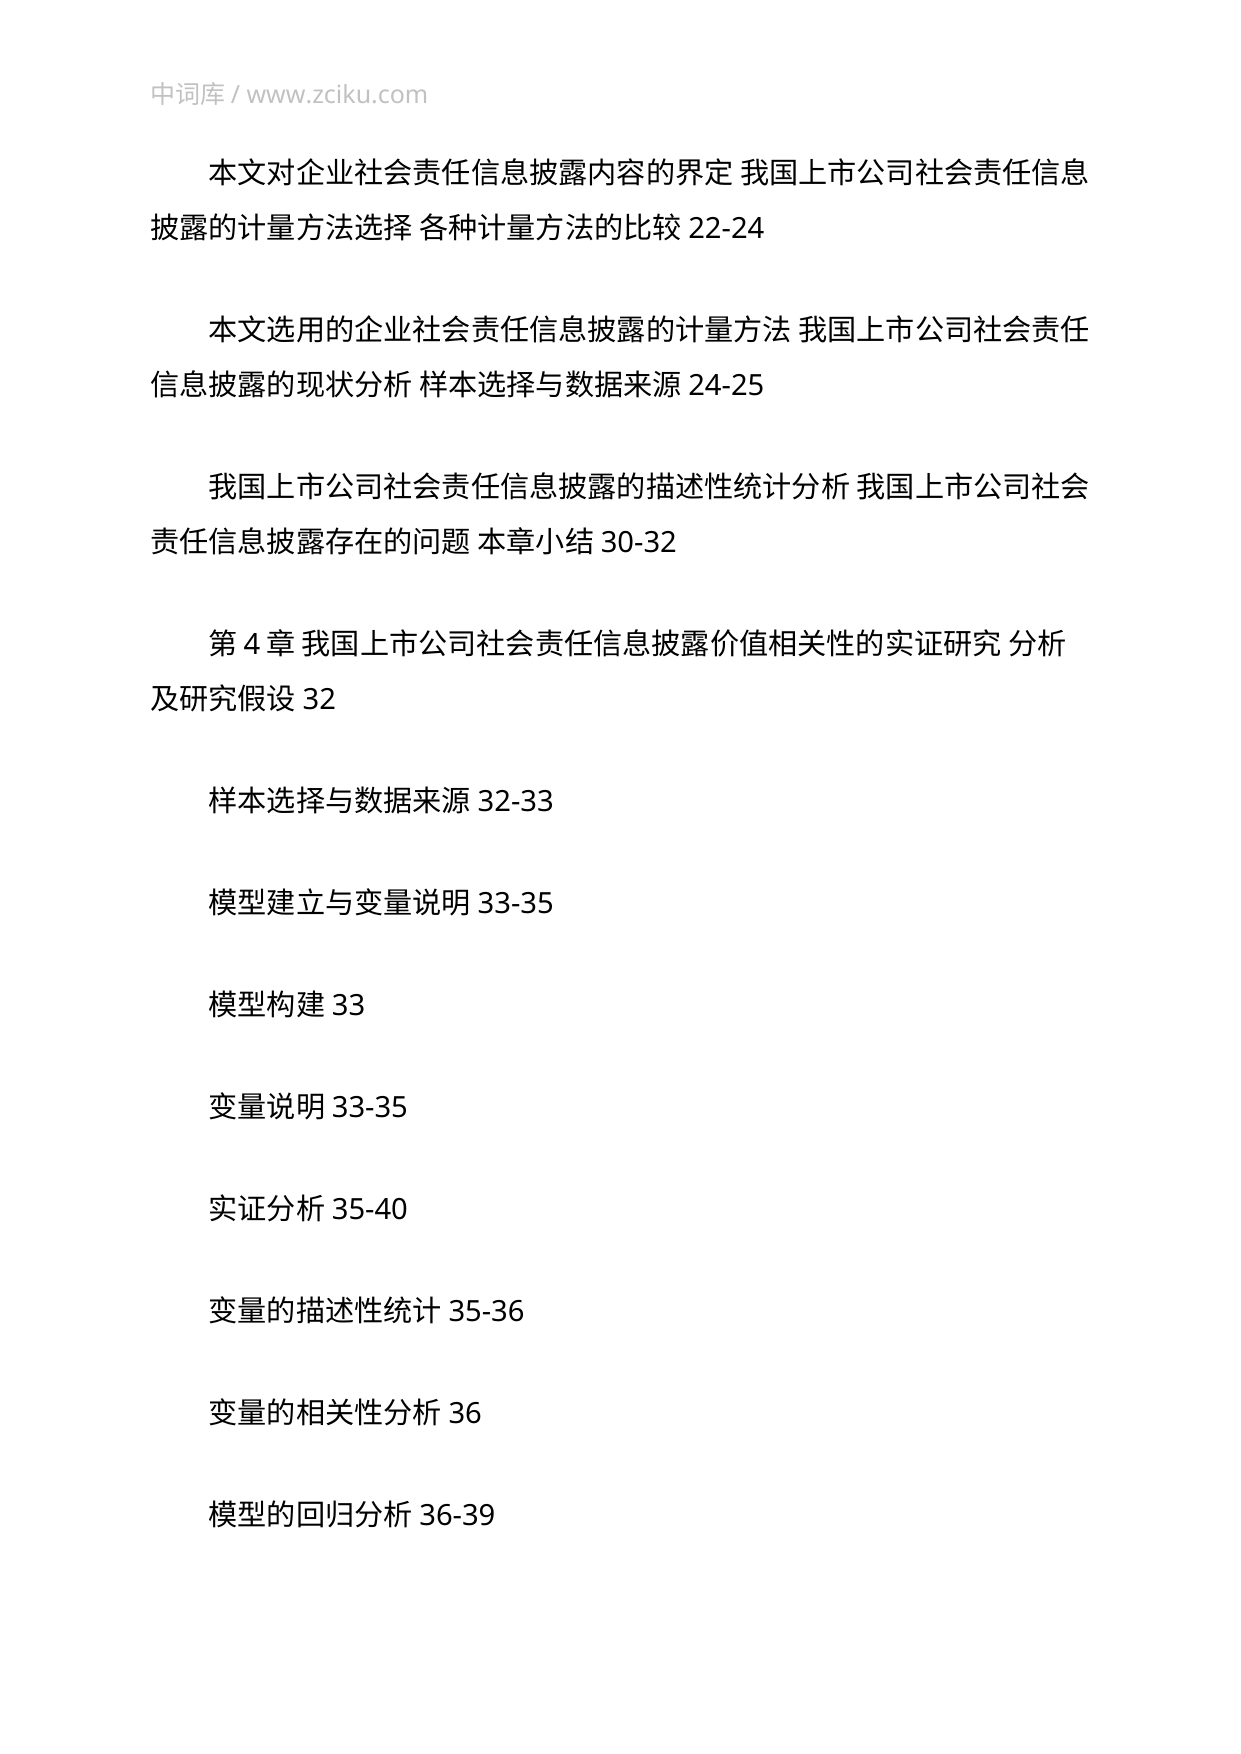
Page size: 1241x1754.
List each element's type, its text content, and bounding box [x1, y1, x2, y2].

text 变量的相关性分析 36 [150, 1389, 1090, 1432]
text 模型构建 33 [150, 982, 1090, 1024]
text 变量说明 33-35 [150, 1083, 1090, 1126]
text 本文选用的企业社会责任信息披露的计量方法 我国上市公司社会责任信息披露的现状分析 样本选择与数据来源 24-25 [150, 307, 1090, 404]
text 变量的描述性统计 35-36 [150, 1287, 1090, 1330]
text 模型的回归分析 36-39 [150, 1491, 1090, 1534]
text 我国上市公司社会责任信息披露的描述性统计分析 我国上市公司社会责任信息披露存在的问题 本章小结 30-32 [150, 464, 1090, 561]
text 第4章 我国上市公司社会责任信息披露价值相关性的实证研究 分析及研究假设 32 [150, 621, 1090, 718]
text 实证分析 35-40 [150, 1186, 1090, 1228]
text 样本选择与数据来源 32-33 [150, 778, 1090, 820]
text 本文对企业社会责任信息披露内容的界定 我国上市公司社会责任信息披露的计量方法选择 各种计量方法的比较 22-24 [150, 150, 1090, 247]
text 模型建立与变量说明 33-35 [150, 879, 1090, 922]
